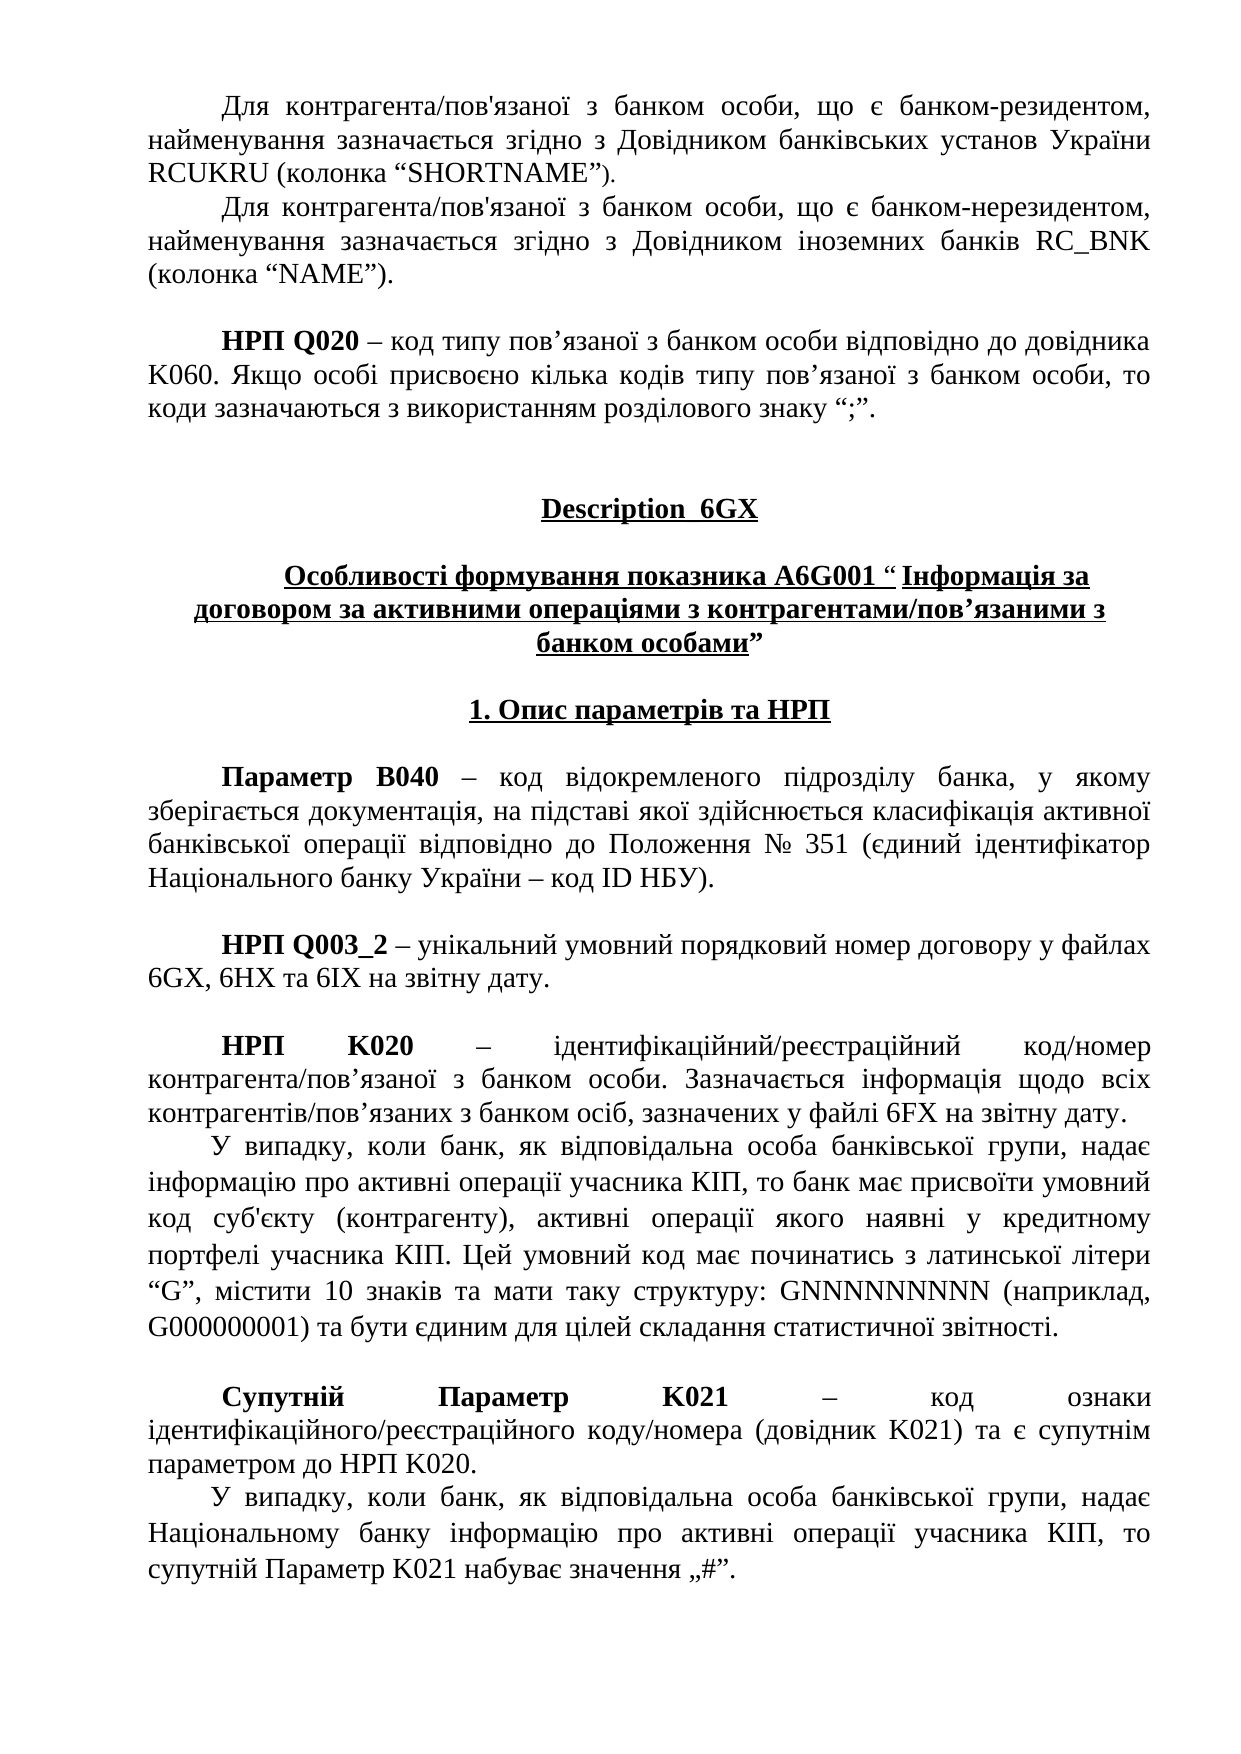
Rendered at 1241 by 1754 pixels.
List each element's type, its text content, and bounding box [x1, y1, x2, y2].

text НРП Q003_2 – унікальний умовний порядковий номер договору у файлах 6GX, 6HX та 6IX на звітну дату. [148, 927, 1152, 994]
text Параметр B040 – код відокремленого підрозділу банка, у якому зберігається документація, на підставі якої здійснюється класифікація активної банківської операції відповідно до Положення № 351 (єдиний ідентифікатор Національного банку України – код ID НБУ). [148, 759, 1152, 893]
text НРП K020 – ідентифікаційний/реєстраційний код/номер контрагента/повʼязаної з банком особи. Зазначається інформація щодо всіх контрагентів/пов’язаних з банком осіб, зазначених у файлі 6FX на звітну дату. [148, 1028, 1152, 1128]
text Супутній Параметр K021 – код ознаки ідентифікаційного/реєстраційного коду/номера (довідник K021) та є супутнім параметром до НРП K020. [148, 1379, 1152, 1479]
text Для контрагента/пов'язаної з банком особи, що є банком-нерезидентом, найменування зазначається згідно з Довідником іноземних банків RC_BNK (колонка “NAME”). [148, 189, 1152, 290]
text У випадку, коли банк, як відповідальна особа банківської групи, надає інформацію про активні операції учасника КІП, то банк має присвоїти умовний код суб'єкту (контрагенту), активні операції якого наявні у кредитному портфелі учасника КІП. Цей умовний код має починатись з латинської літери “G”, містити 10 знаків та мати таку структуру: GNNNNNNNNN (наприклад, G000000001) та бути єдиним для цілей складання статистичної звітності. [148, 1128, 1152, 1343]
text У випадку, коли банк, як відповідальна особа банківської групи, надає Національному банку інформацію про активні операції учасника КІП, то супутній Параметр K021 набуває значення „#”. [148, 1479, 1152, 1585]
text Особливості формування показника A6G001 “ Інформація за договором за активними операціями з контрагентами/пов’язаними з банком особами” [148, 558, 1152, 659]
text Description_6GX [148, 491, 1152, 524]
text 1. Опис параметрів та НРП [148, 692, 1152, 726]
text Для контрагента/пов'язаної з банком особи, що є банком-резидентом, найменування зазначається згідно з Довідником банківських установ України RCUKRU (колонка “SHORTNAME”). [148, 88, 1152, 189]
text НРП Q020 – код типу пов’язаної з банком особи відповідно до довідника K060. Якщо особі присвоєно кілька кодів типу пов’язаної з банком особи, то коди зазначаються з використанням розділового знаку “;”. [148, 323, 1152, 424]
